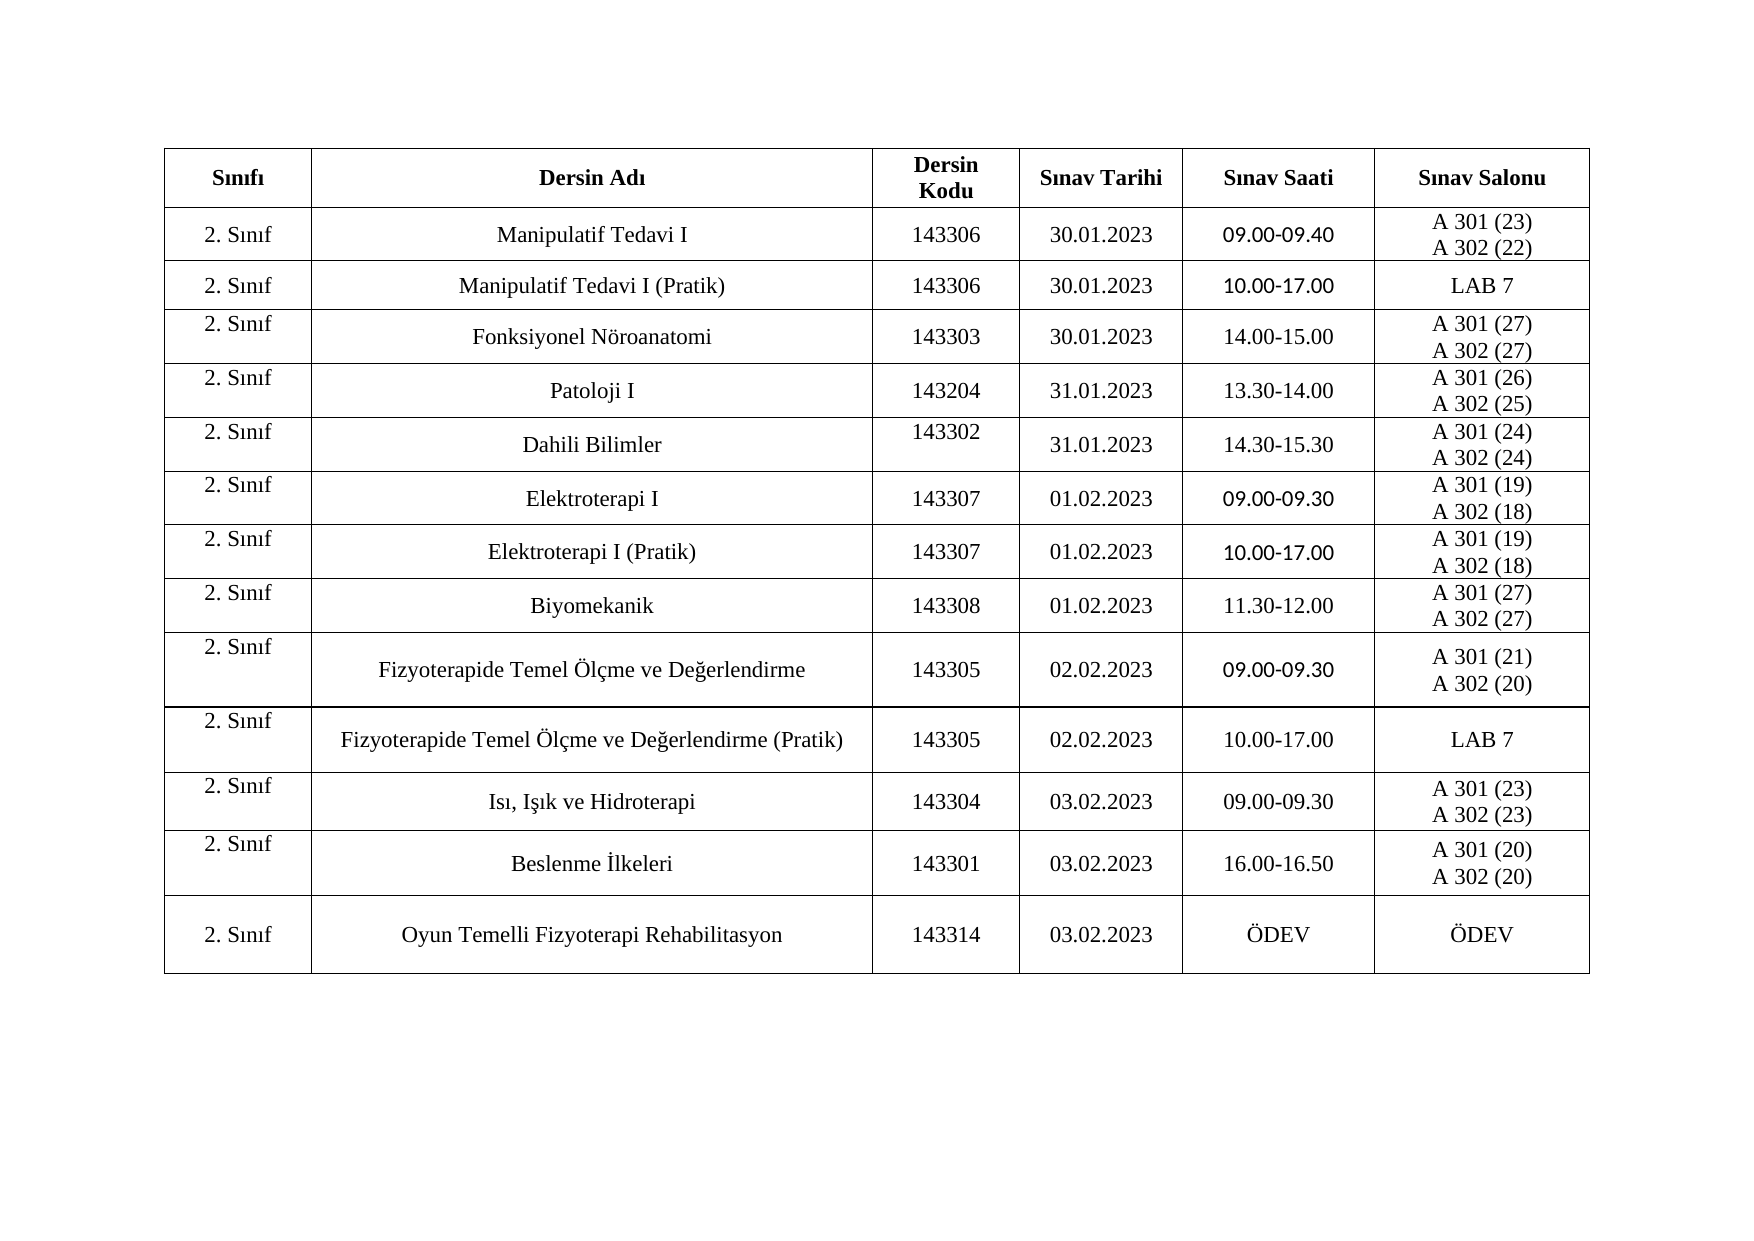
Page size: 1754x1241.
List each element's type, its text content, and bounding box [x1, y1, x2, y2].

table_cell 30.01.2023 [1020, 208, 1182, 260]
table_cell 30.01.2023 [1020, 261, 1182, 309]
table_cell 11.30-12.00 [1183, 579, 1374, 632]
table_cell ÖDEV [1183, 896, 1374, 973]
table_cell 2. Sınıf [165, 579, 311, 632]
table_cell 2. Sınıf [165, 708, 311, 772]
table_cell 03.02.2023 [1020, 831, 1182, 895]
table_cell 2. Sınıf [165, 633, 311, 706]
table_cell 01.02.2023 [1020, 579, 1182, 632]
table_cell 01.02.2023 [1020, 525, 1182, 578]
table_cell 143301 [873, 831, 1019, 895]
table_cell 09.00-09.30 [1183, 472, 1374, 524]
table_cell A 301 (20) A 302 (20) [1375, 831, 1589, 895]
table_cell 143306 [873, 208, 1019, 260]
table_cell 03.02.2023 [1020, 773, 1182, 829]
table_cell 2. Sınıf [165, 261, 311, 309]
table_cell 2. Sınıf [165, 472, 311, 524]
table_header Sınıfı [165, 149, 311, 207]
table_cell ÖDEV [1375, 896, 1589, 973]
table_cell 01.02.2023 [1020, 472, 1182, 524]
table_cell 10.00-17.00 [1183, 261, 1374, 309]
table_header Sınav Saati [1183, 149, 1374, 207]
table_cell 16.00-16.50 [1183, 831, 1374, 895]
table_header Dersin Kodu [873, 149, 1019, 207]
table_cell 31.01.2023 [1020, 364, 1182, 417]
table_cell 2. Sınıf [165, 208, 311, 260]
table_cell A 301 (19) A 302 (18) [1375, 472, 1589, 524]
table_cell A 301 (23) A 302 (23) [1375, 773, 1589, 829]
table_cell 143307 [873, 472, 1019, 524]
table_cell 02.02.2023 [1020, 633, 1182, 706]
table_cell 13.30-14.00 [1183, 364, 1374, 417]
table_cell 31.01.2023 [1020, 418, 1182, 471]
table_header Sınav Tarihi [1020, 149, 1182, 207]
table_cell 143305 [873, 708, 1019, 772]
table_cell 143308 [873, 579, 1019, 632]
table_cell 143303 [873, 310, 1019, 363]
table_cell A 301 (27) A 302 (27) [1375, 310, 1589, 363]
table_cell 143307 [873, 525, 1019, 578]
table_cell 09.00-09.30 [1183, 773, 1374, 829]
table_cell Patoloji I [312, 364, 872, 417]
table_cell LAB 7 [1375, 261, 1589, 309]
table_cell Fizyoterapide Temel Ölçme ve Değerlendirme (Pratik) [312, 708, 872, 772]
table_cell Elektroterapi I (Pratik) [312, 525, 872, 578]
table_cell 143204 [873, 364, 1019, 417]
table_cell 143306 [873, 261, 1019, 309]
table_cell 09.00-09.30 [1183, 633, 1374, 706]
table_cell Biyomekanik [312, 579, 872, 632]
table_cell 2. Sınıf [165, 364, 311, 417]
table_cell 2. Sınıf [165, 831, 311, 895]
table_cell Oyun Temelli Fizyoterapi Rehabilitasyon [312, 896, 872, 973]
table_cell 2. Sınıf [165, 896, 311, 973]
table_cell 14.30-15.30 [1183, 418, 1374, 471]
table_cell 143304 [873, 773, 1019, 829]
table_cell Beslenme İlkeleri [312, 831, 872, 895]
table_cell Fizyoterapide Temel Ölçme ve Değerlendirme [312, 633, 872, 706]
table_cell 10.00-17.00 [1183, 525, 1374, 578]
table_cell 143302 [873, 418, 1019, 471]
table_cell Fonksiyonel Nöroanatomi [312, 310, 872, 363]
table_cell 10.00-17.00 [1183, 708, 1374, 772]
table_cell LAB 7 [1375, 708, 1589, 772]
table_cell 2. Sınıf [165, 310, 311, 363]
table_cell Manipulatif Tedavi I [312, 208, 872, 260]
table_cell 02.02.2023 [1020, 708, 1182, 772]
table_cell 14.00-15.00 [1183, 310, 1374, 363]
table_header Sınav Salonu [1375, 149, 1589, 207]
table_cell 143305 [873, 633, 1019, 706]
table_cell A 301 (26) A 302 (25) [1375, 364, 1589, 417]
table_cell A 301 (24) A 302 (24) [1375, 418, 1589, 471]
table_cell Isı, Işık ve Hidroterapi [312, 773, 872, 829]
table_cell Dahili Bilimler [312, 418, 872, 471]
table_cell A 301 (23) A 302 (22) [1375, 208, 1589, 260]
table_cell 09.00-09.40 [1183, 208, 1374, 260]
table_cell Manipulatif Tedavi I (Pratik) [312, 261, 872, 309]
table_header Dersin Adı [312, 149, 872, 207]
table_cell A 301 (21) A 302 (20) [1375, 633, 1589, 706]
table_cell 03.02.2023 [1020, 896, 1182, 973]
table_cell A 301 (19) A 302 (18) [1375, 525, 1589, 578]
table_cell A 301 (27) A 302 (27) [1375, 579, 1589, 632]
table_cell 2. Sınıf [165, 525, 311, 578]
table_cell 2. Sınıf [165, 773, 311, 829]
table_cell 143314 [873, 896, 1019, 973]
table_cell 2. Sınıf [165, 418, 311, 471]
table_cell 30.01.2023 [1020, 310, 1182, 363]
table_cell Elektroterapi I [312, 472, 872, 524]
